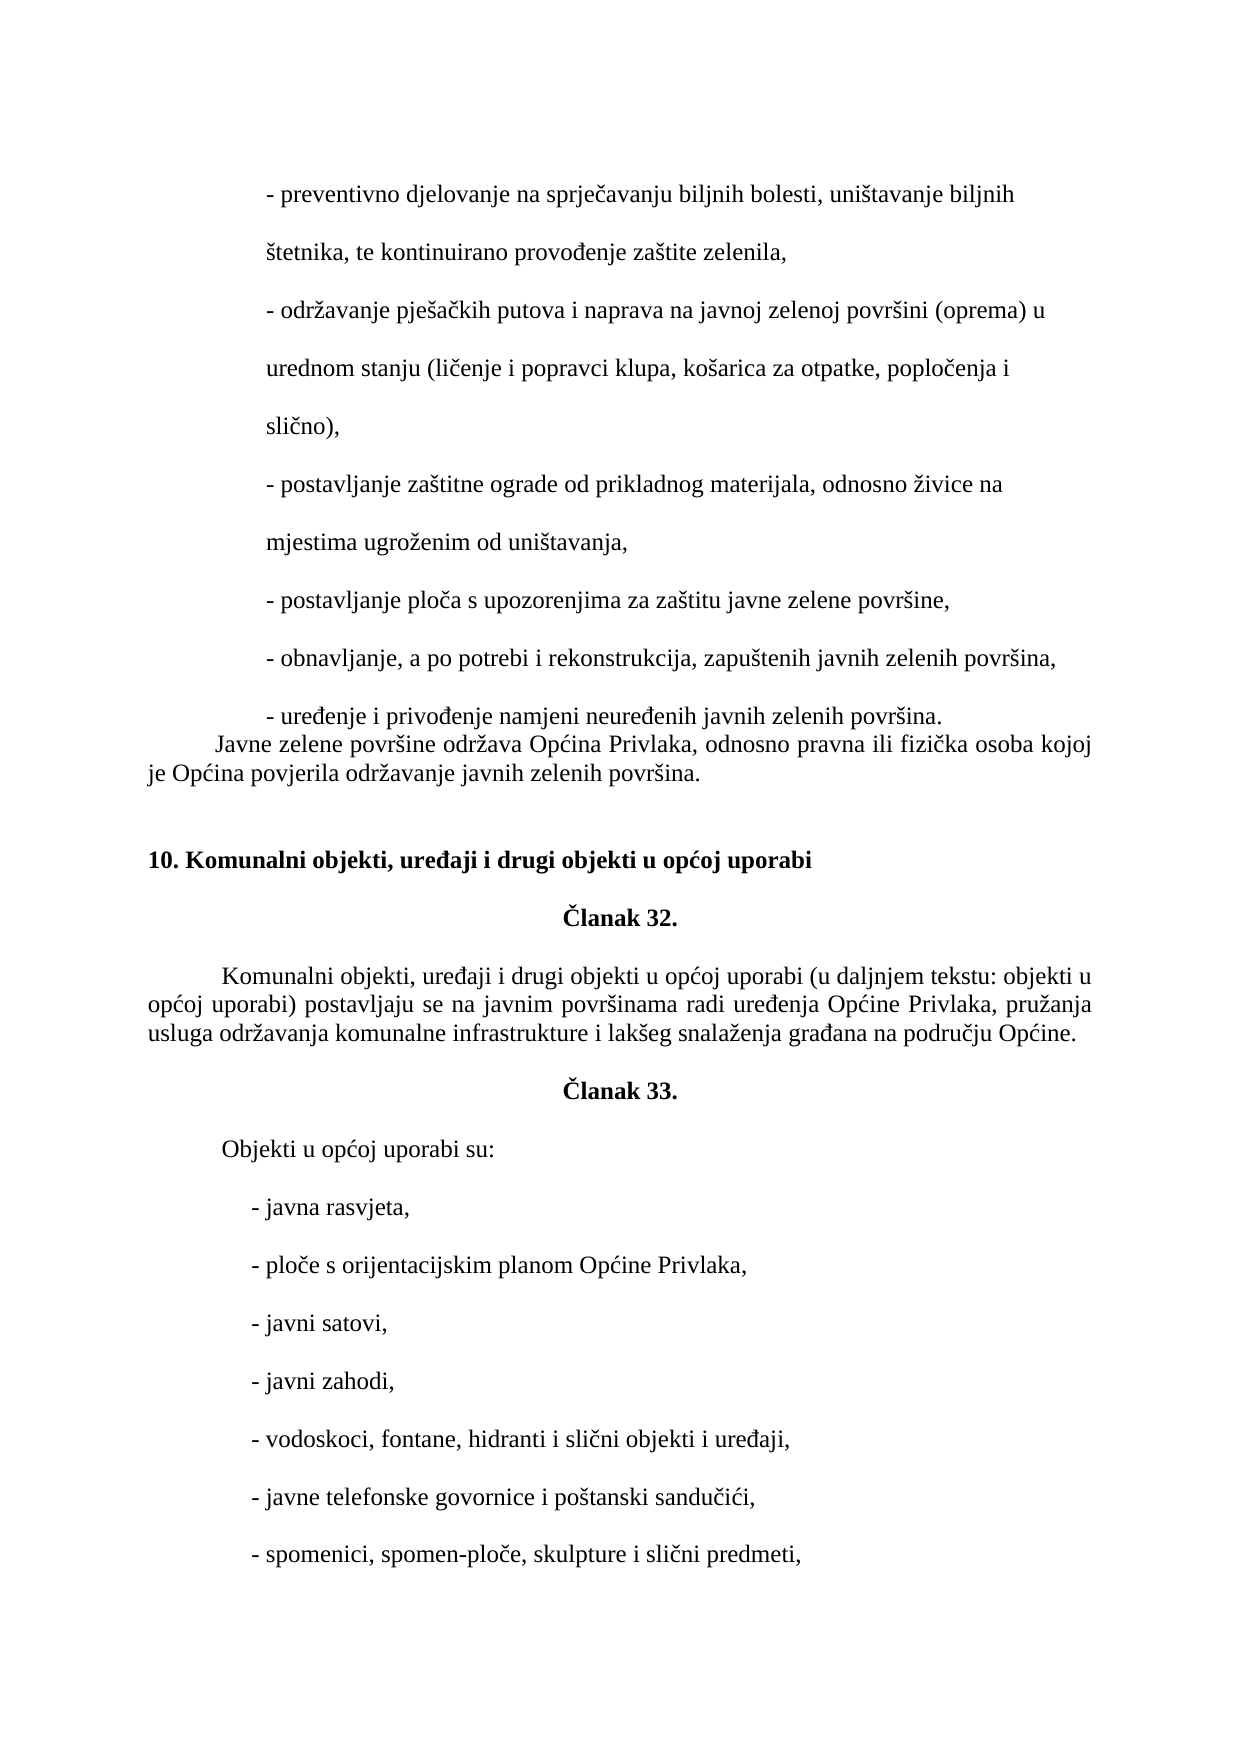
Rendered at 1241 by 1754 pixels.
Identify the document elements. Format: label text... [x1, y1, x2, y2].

text - obnavljanje, a po potrebi i rekonstrukcija, zapuštenih javnih zelenih površina, [266, 643, 1093, 672]
text - ploče s orijentacijskim planom Općine Privlaka, [251, 1250, 1093, 1279]
text - postavljanje zaštitne ograde od prikladnog materijala, odnosno živice na [266, 469, 1093, 498]
text - javne telefonske govornice i poštanski sandučići, [251, 1482, 1093, 1510]
text 10. Komunalni objekti, uređaji i drugi objekti u općoj uporabi [148, 845, 1093, 874]
text slično), [266, 411, 1093, 440]
text štetnika, te kontinuirano provođenje zaštite zelenila, [266, 237, 1093, 266]
text Objekti u općoj uporabi su: [148, 1134, 1093, 1163]
text Komunalni objekti, uređaji i drugi objekti u općoj uporabi (u daljnjem tekstu: objekti u općoj uporabi) postavljaju se na javnim površinama radi uređenja Općine Privlaka, pružanja usluga održavanja komunalne infrastrukture i lakšeg snalaženja građana na području Općine. [148, 961, 1093, 1047]
text Članak 33. [148, 1076, 1093, 1105]
text Javne zelene površine održava Općina Privlaka, odnosno pravna ili fizička osoba kojoj je Općina povjerila održavanje javnih zelenih površina. [148, 729, 1093, 787]
text - postavljanje ploča s upozorenjima za zaštitu javne zelene površine, [266, 585, 1093, 614]
text - održavanje pješačkih putova i naprava na javnoj zelenoj površini (oprema) u [266, 295, 1093, 324]
text Članak 32. [148, 903, 1093, 932]
text - javni zahodi, [251, 1366, 1093, 1394]
text - preventivno djelovanje na sprječavanju biljnih bolesti, uništavanje biljnih [266, 179, 1093, 208]
text urednom stanju (ličenje i popravci klupa, košarica za otpatke, popločenja i [266, 353, 1093, 382]
text - javni satovi, [251, 1308, 1093, 1337]
text - javna rasvjeta, [251, 1192, 1093, 1221]
text - uređenje i privođenje namjeni neuređenih javnih zelenih površina. [266, 701, 1093, 729]
text - spomenici, spomen-ploče, skulpture i slični predmeti, [251, 1539, 1093, 1568]
text mjestima ugroženim od uništavanja, [266, 527, 1093, 556]
text - vodoskoci, fontane, hidranti i slični objekti i uređaji, [251, 1424, 1093, 1452]
